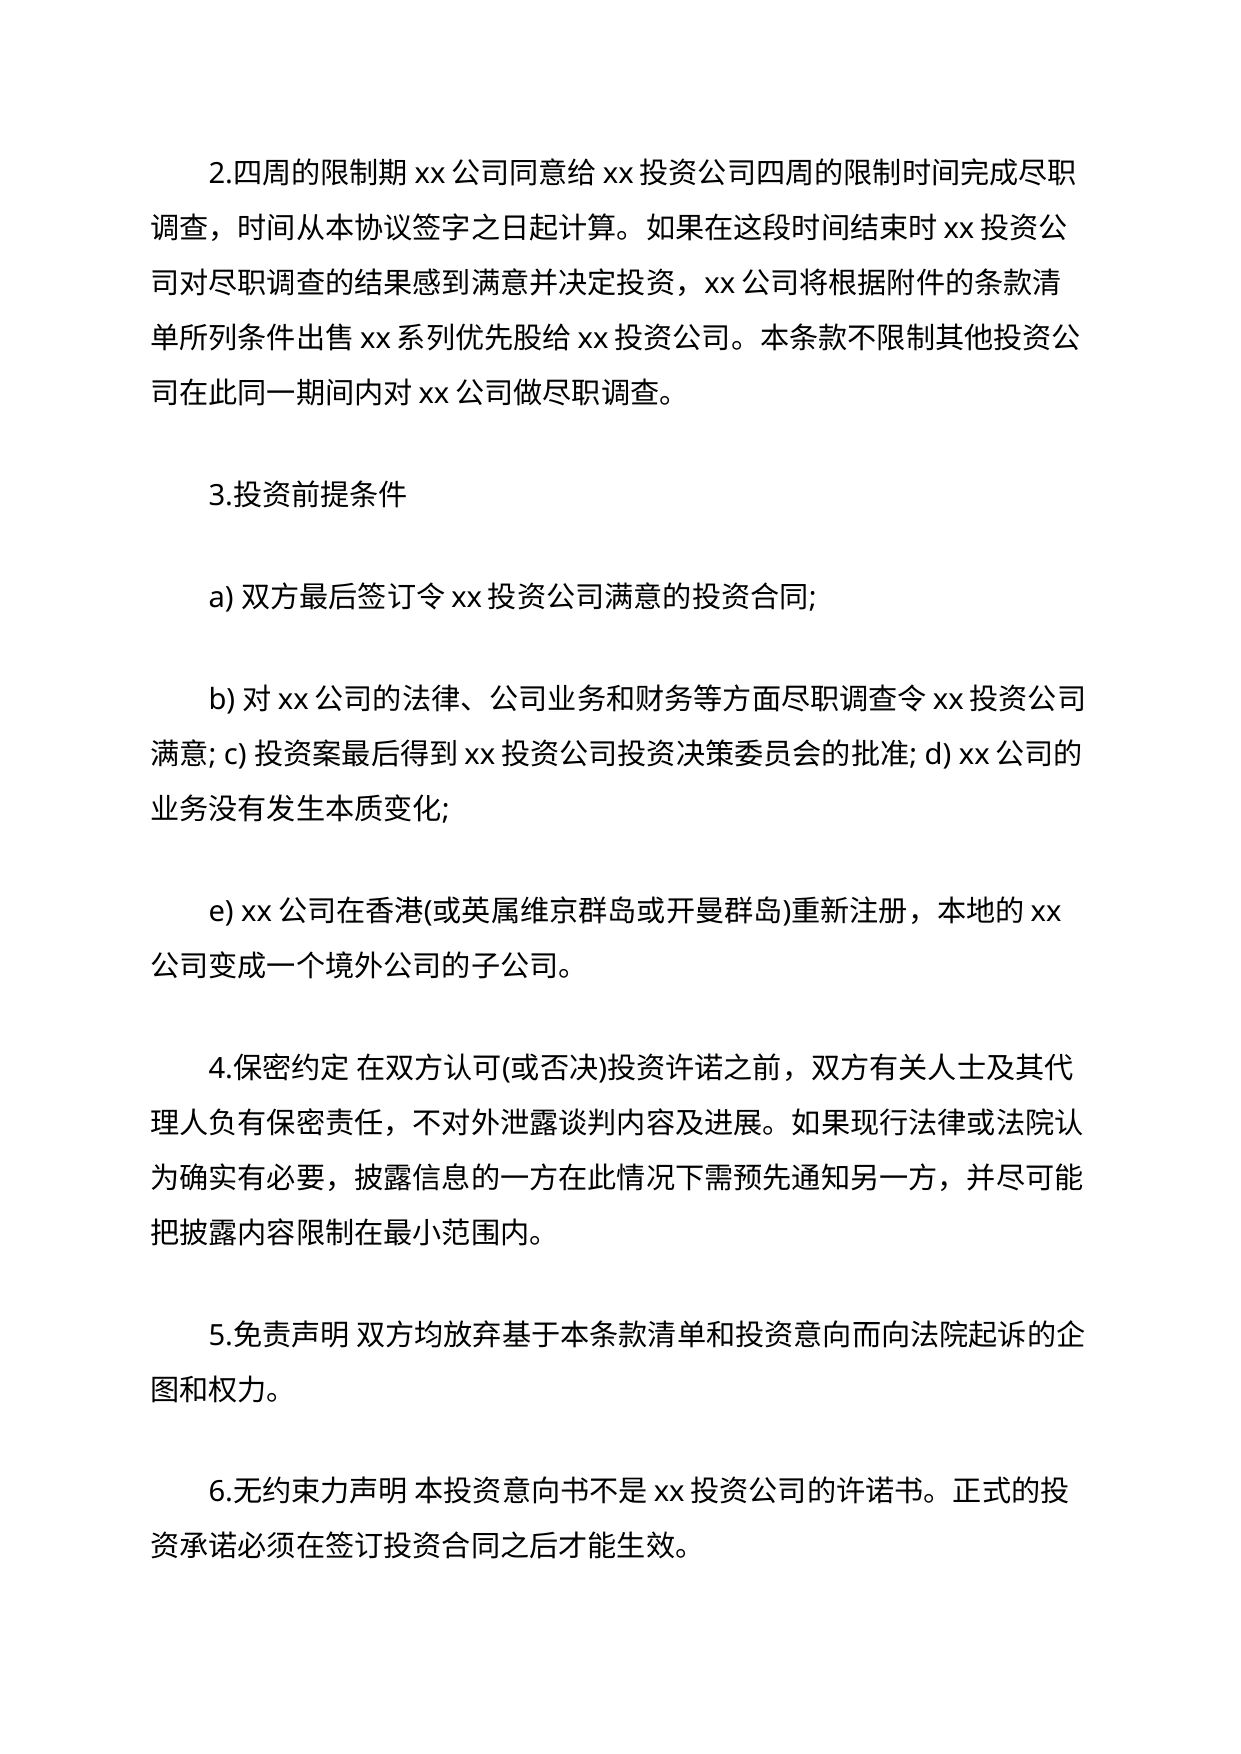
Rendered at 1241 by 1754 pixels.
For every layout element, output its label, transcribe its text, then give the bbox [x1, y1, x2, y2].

text a) 双方最后签订令xx投资公司满意的投资合同; [150, 574, 1090, 616]
text 4.保密约定 在双方认可(或否决)投资许诺之前，双方有关人士及其代理人负有保密责任，不对外泄露谈判内容及进展。如果现行法律或法院认为确实有必要，披露信息的一方在此情况下需预先通知另一方，并尽可能把披露内容限制在最小范围内。 [150, 1045, 1090, 1252]
text b) 对xx公司的法律、公司业务和财务等方面尽职调查令xx投资公司满意; c) 投资案最后得到xx投资公司投资决策委员会的批准; d) xx公司的业务没有发生本质变化; [150, 676, 1090, 828]
text 3.投资前提条件 [150, 472, 1090, 514]
text 6.无约束力声明 本投资意向书不是xx投资公司的许诺书。正式的投资承诺必须在签订投资合同之后才能生效。 [150, 1468, 1090, 1565]
text 5.免责声明 双方均放弃基于本条款清单和投资意向而向法院起诉的企图和权力。 [150, 1311, 1090, 1408]
text 2.四周的限制期 xx公司同意给xx投资公司四周的限制时间完成尽职调查，时间从本协议签字之日起计算。如果在这段时间结束时xx投资公司对尽职调查的结果感到满意并决定投资，xx公司将根据附件的条款清单所列条件出售xx系列优先股给xx投资公司。本条款不限制其他投资公司在此同一期间内对xx公司做尽职调查。 [150, 150, 1090, 412]
text e) xx公司在香港(或英属维京群岛或开曼群岛)重新注册，本地的xx公司变成一个境外公司的子公司。 [150, 888, 1090, 985]
